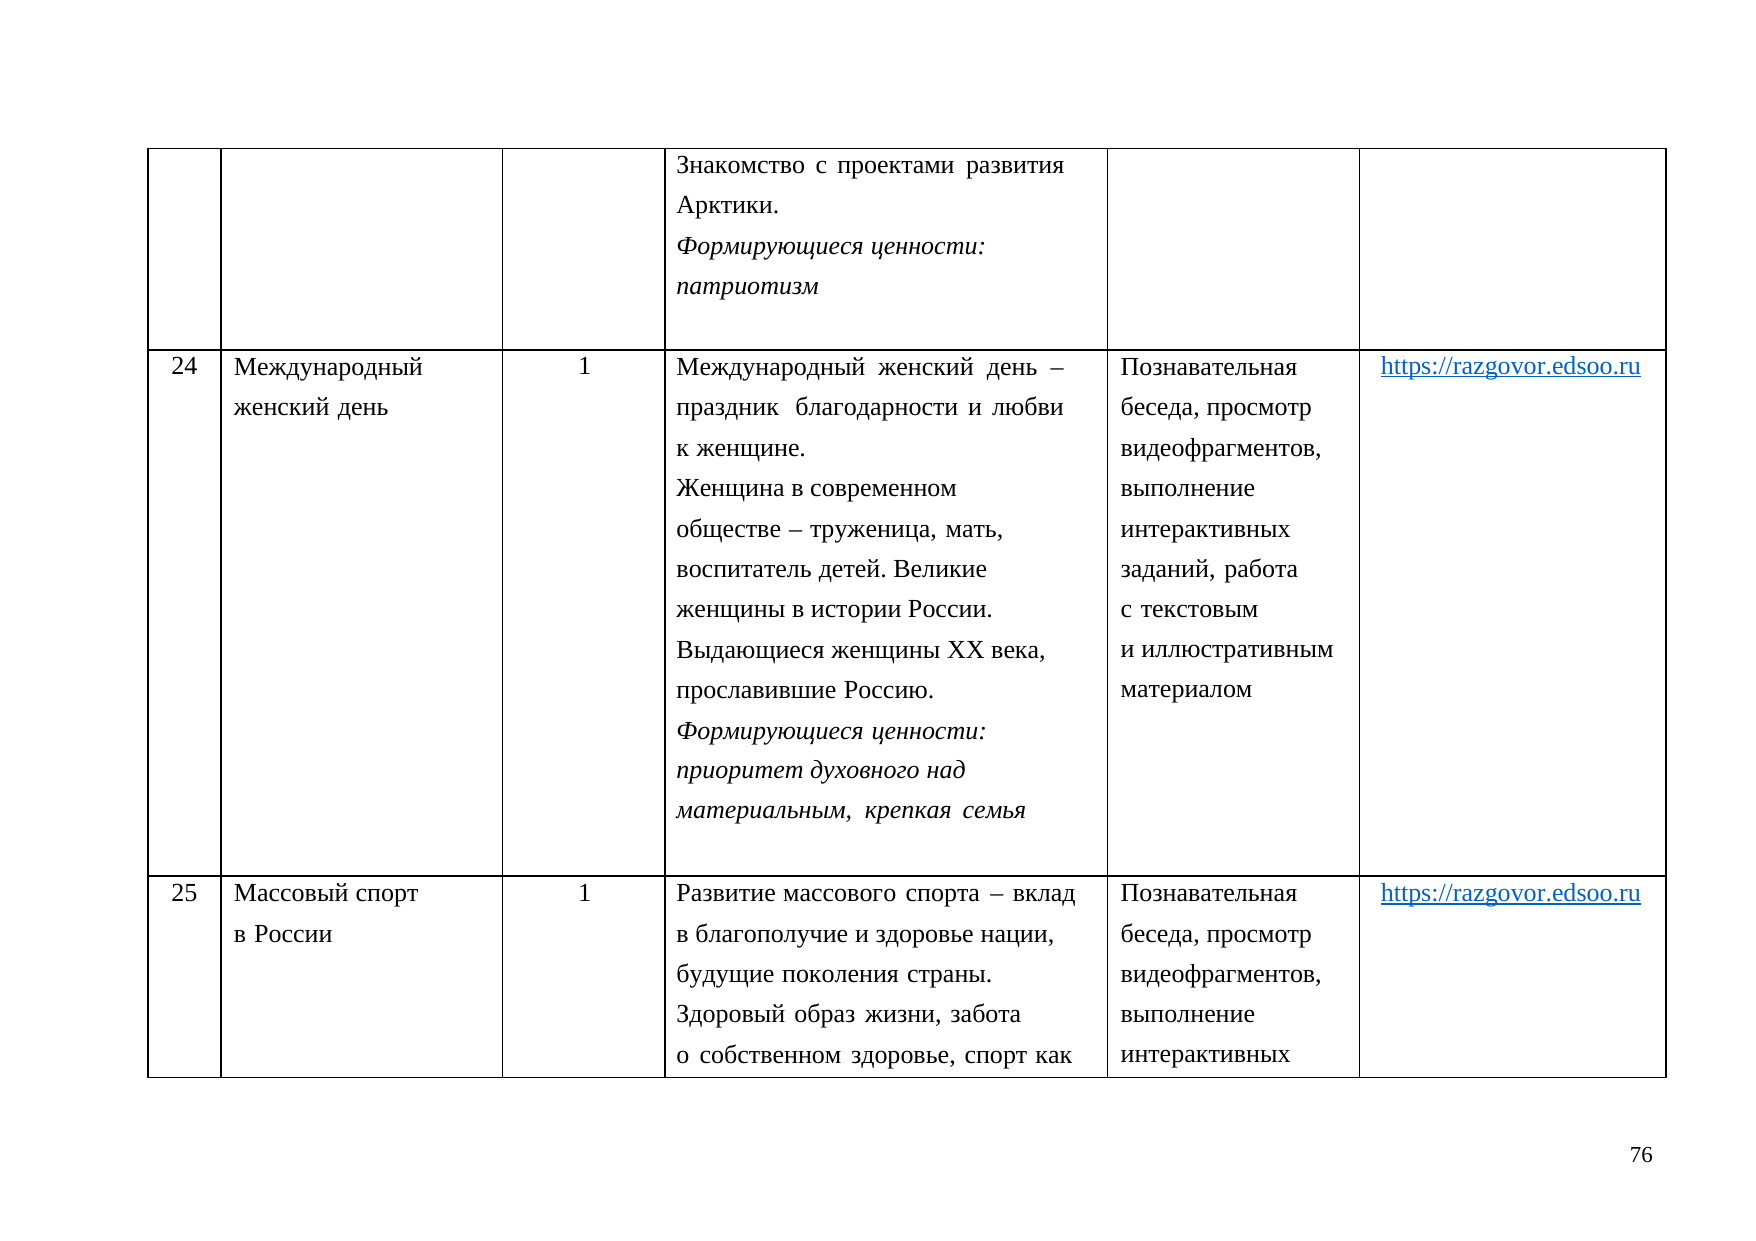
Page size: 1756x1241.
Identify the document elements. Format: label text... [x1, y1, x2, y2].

table_header [222, 149, 502, 349]
table_cell 25 [149, 877, 220, 1077]
table_cell Развитие массового спорта – вклад в благополучие и здоровье нации, будущие поколения страны. Здоровый образ жизни, забота о собственном здоровье, спорт как [666, 877, 1107, 1077]
table_cell 1 [503, 351, 664, 875]
table_cell https://razgovor.edsoo.ru [1360, 877, 1665, 1077]
table_header [1360, 149, 1665, 349]
table_cell 1 [503, 877, 664, 1077]
table_cell https://razgovor.edsoo.ru [1360, 351, 1665, 875]
table_header [1108, 149, 1359, 349]
table_cell Массовый спорт в России [222, 877, 502, 1077]
table_header Знакомство с проектами развития Арктики. Формирующиеся ценности: патриотизм [666, 149, 1107, 349]
table_header [503, 149, 664, 349]
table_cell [1108, 351, 1359, 875]
table_cell 24 [149, 351, 220, 875]
table_cell Международный женский день – праздник благодарности и любви к женщине. Женщина в современном обществе – труженица, мать, воспитатель детей. Великие женщины в истории России. Выдающиеся женщины ХХ века, прославившие Россию. Формирующиеся ценности: приоритет духовного над материальным, крепкая семья [666, 351, 1107, 875]
table_cell Международный женский день [222, 351, 502, 875]
table_cell Познавательная беседа, просмотр видеофрагментов, выполнение интерактивных [1108, 877, 1359, 1077]
table_header [149, 149, 220, 349]
